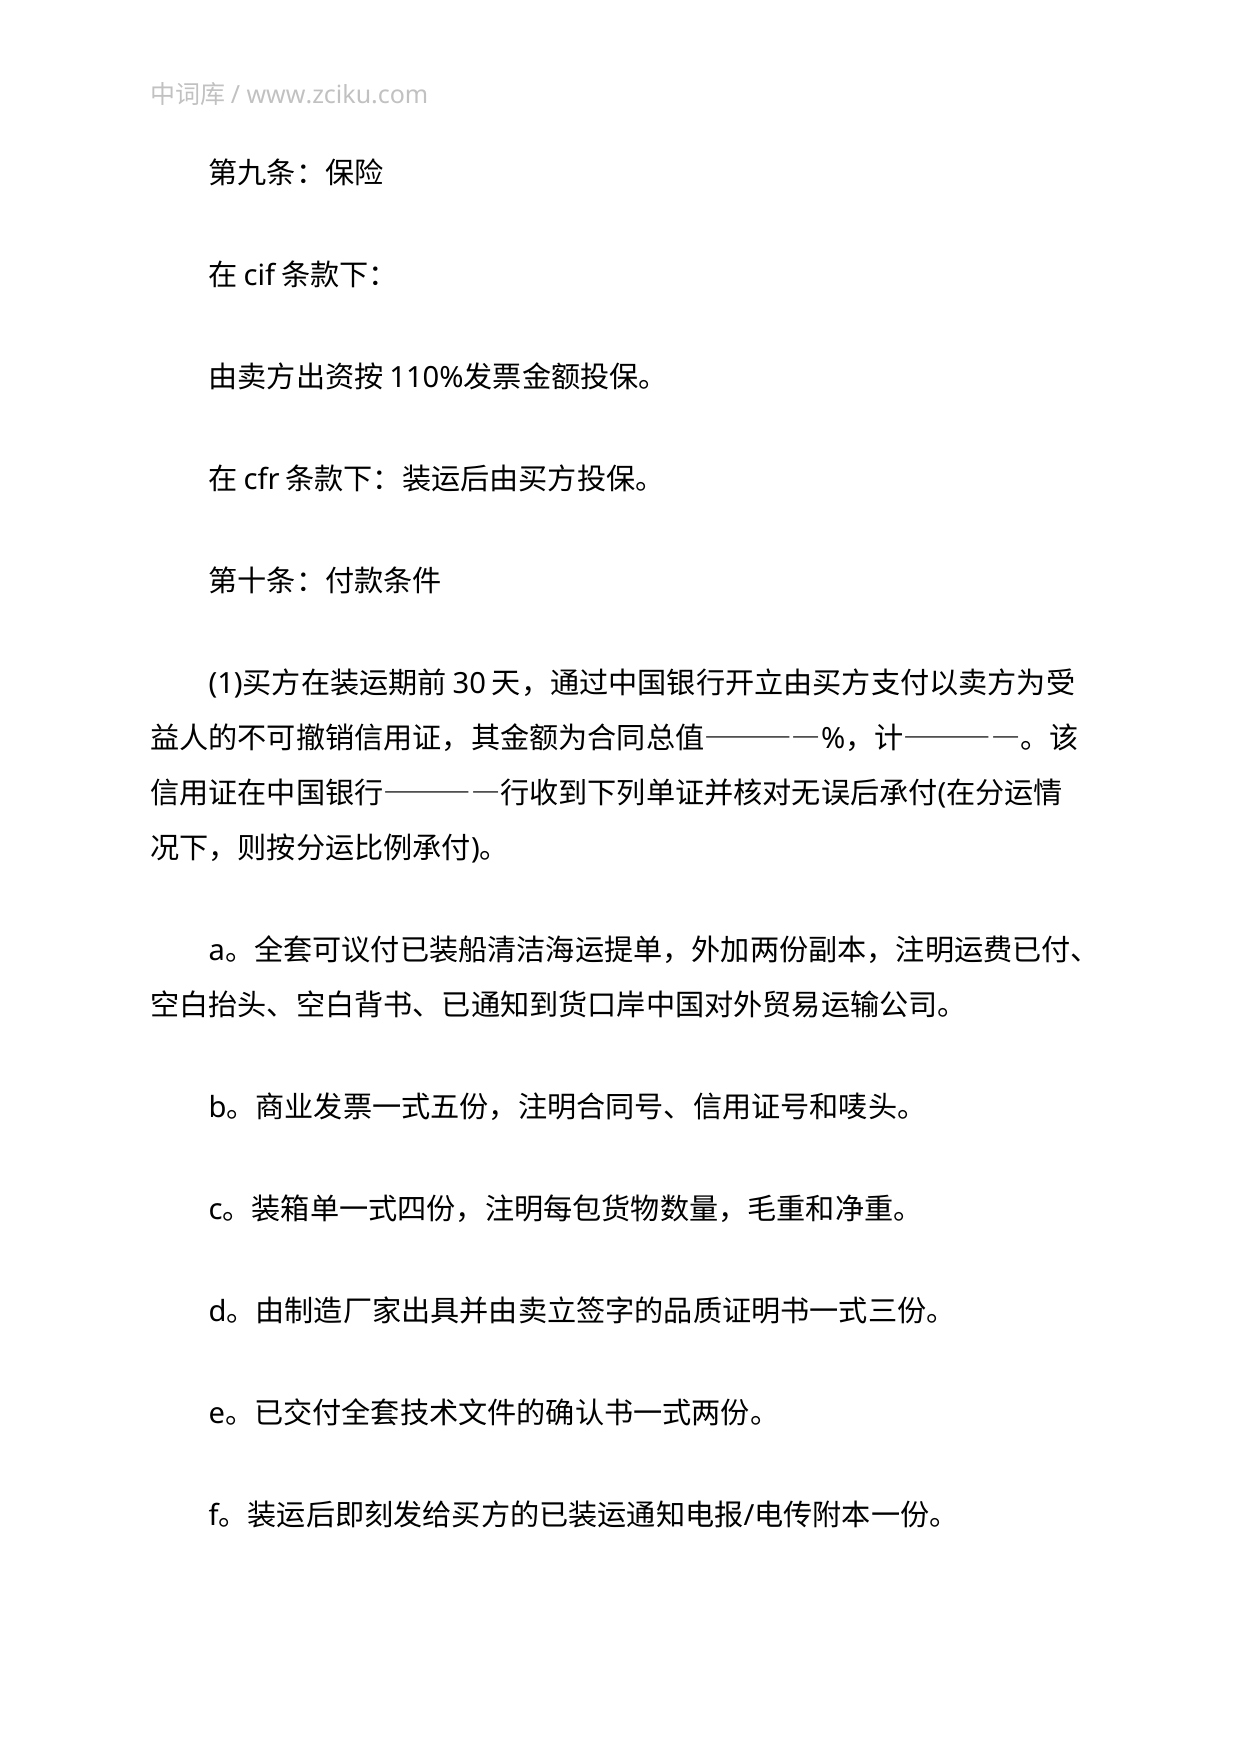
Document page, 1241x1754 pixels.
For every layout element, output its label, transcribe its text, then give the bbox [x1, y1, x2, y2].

text (1)买方在装运期前30天，通过中国银行开立由买方支付以卖方为受益人的不可撤销信用证，其金额为合同总值――――%，计――――。该信用证在中国银行――――行收到下列单证并核对无误后承付(在分运情况下，则按分运比例承付)。 [150, 659, 1090, 867]
text a。全套可议付已装船清洁海运提单，外加两份副本，注明运费已付、空白抬头、空白背书、已通知到货口岸中国对外贸易运输公司。 [150, 926, 1090, 1024]
text 在cif条款下： [150, 252, 1090, 294]
text c。装箱单一式四份，注明每包货物数量，毛重和净重。 [150, 1185, 1090, 1228]
text 第九条：保险 [150, 150, 1090, 192]
text e。已交付全套技术文件的确认书一式两份。 [150, 1389, 1090, 1432]
text b。商业发票一式五份，注明合同号、信用证号和唛头。 [150, 1083, 1090, 1126]
text f。装运后即刻发给买方的已装运通知电报/电传附本一份。 [150, 1491, 1090, 1533]
text 由卖方出资按110%发票金额投保。 [150, 354, 1090, 396]
text d。由制造厂家出具并由卖立签字的品质证明书一式三份。 [150, 1287, 1090, 1329]
text 第十条：付款条件 [150, 558, 1090, 600]
text 在cfr条款下：装运后由买方投保。 [150, 456, 1090, 498]
